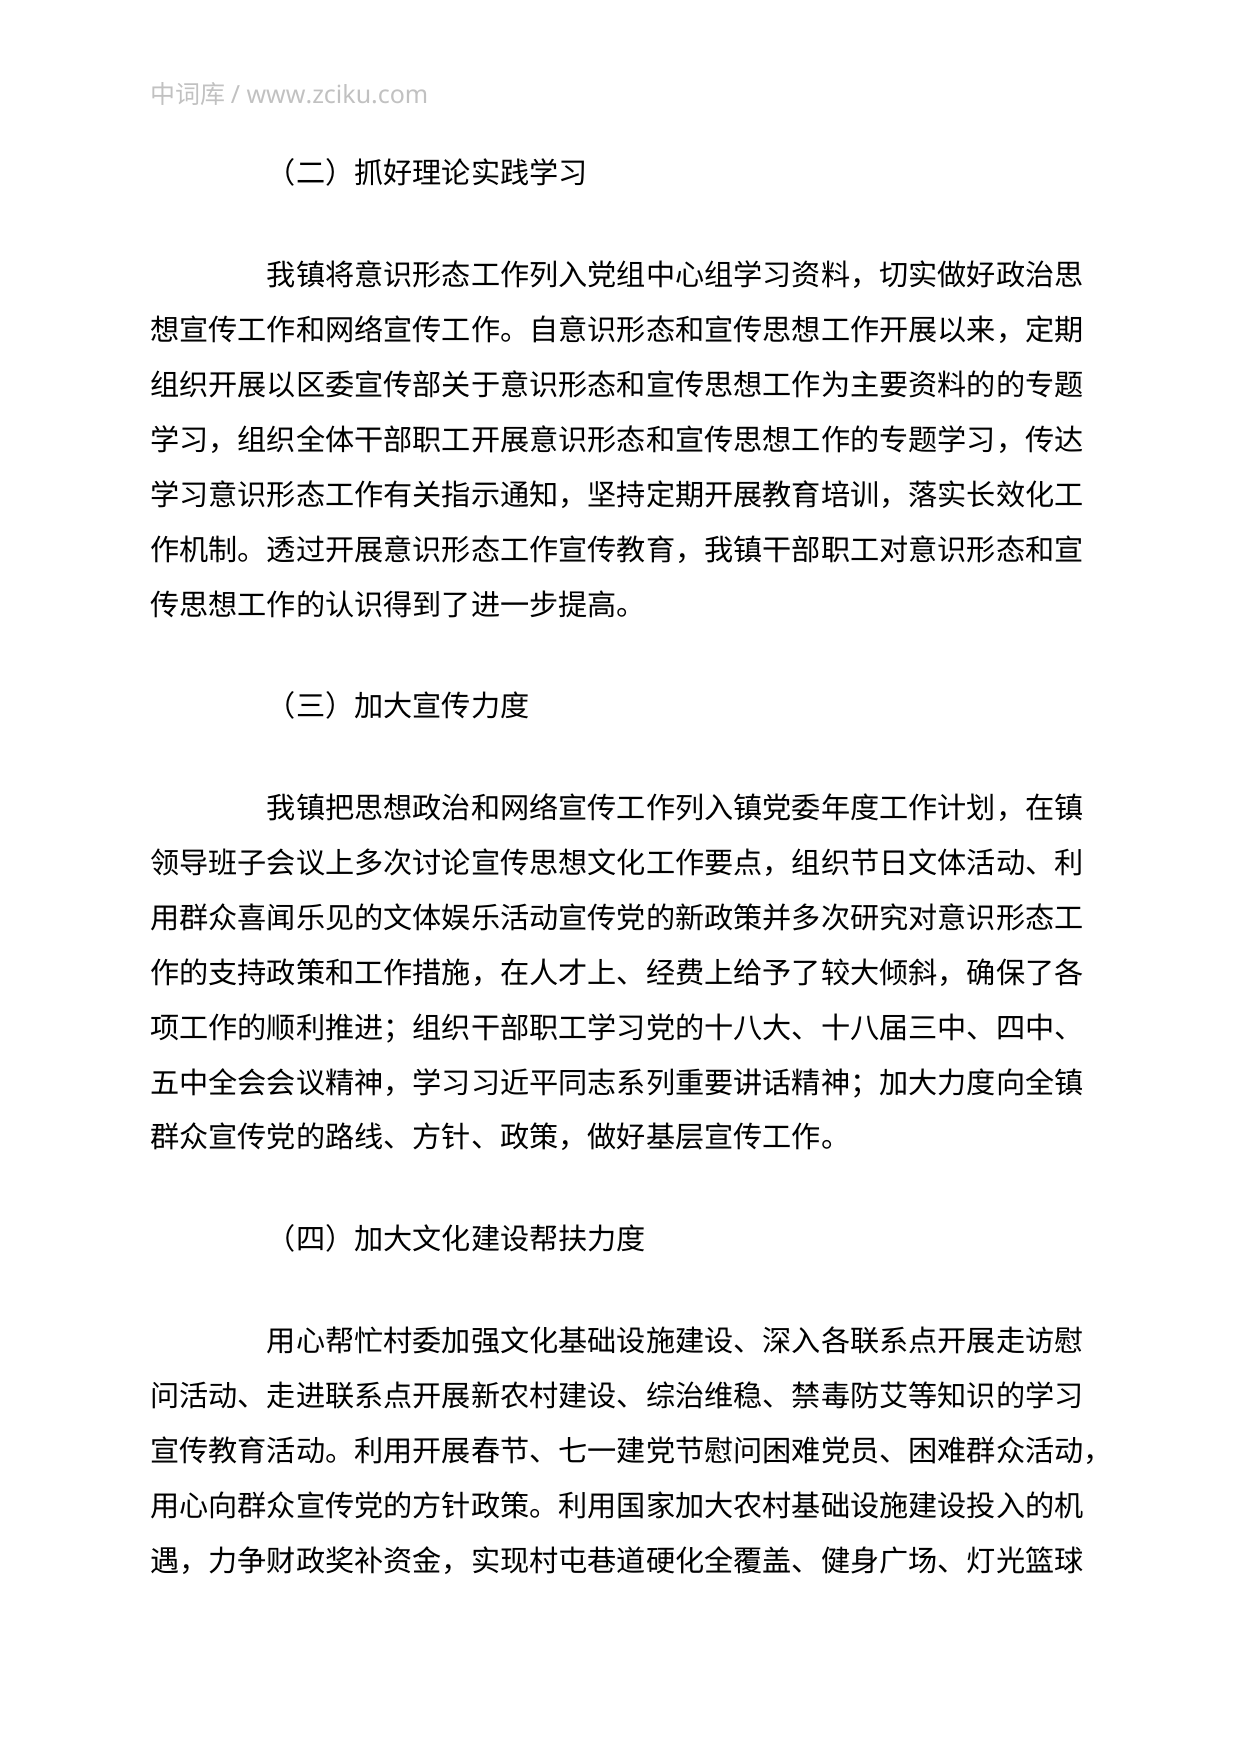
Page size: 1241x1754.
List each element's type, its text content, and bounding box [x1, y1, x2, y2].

text 我镇把思想政治和网络宣传工作列入镇党委年度工作计划，在镇领导班子会议上多次讨论宣传思想文化工作要点，组织节日文体活动、利用群众喜闻乐见的文体娱乐活动宣传党的新政策并多次研究对意识形态工作的支持政策和工作措施，在人才上、经费上给予了较大倾斜，确保了各项工作的顺利推进；组织干部职工学习党的十八大、十八届三中、四中、五中全会会议精神，学习习近平同志系列重要讲话精神；加大力度向全镇群众宣传党的路线、方针、政策，做好基层宣传工作。 [150, 785, 1090, 1156]
text （二）抓好理论实践学习 [150, 150, 1090, 192]
text （三）加大宣传力度 [150, 683, 1090, 725]
text （四）加大文化建设帮扶力度 [150, 1216, 1090, 1258]
text 我镇将意识形态工作列入党组中心组学习资料，切实做好政治思想宣传工作和网络宣传工作。自意识形态和宣传思想工作开展以来，定期组织开展以区委宣传部关于意识形态和宣传思想工作为主要资料的的专题学习，组织全体干部职工开展意识形态和宣传思想工作的专题学习，传达学习意识形态工作有关指示通知，坚持定期开展教育培训，落实长效化工作机制。透过开展意识形态工作宣传教育，我镇干部职工对意识形态和宣传思想工作的认识得到了进一步提高。 [150, 252, 1090, 623]
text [150, 1318, 1090, 1579]
